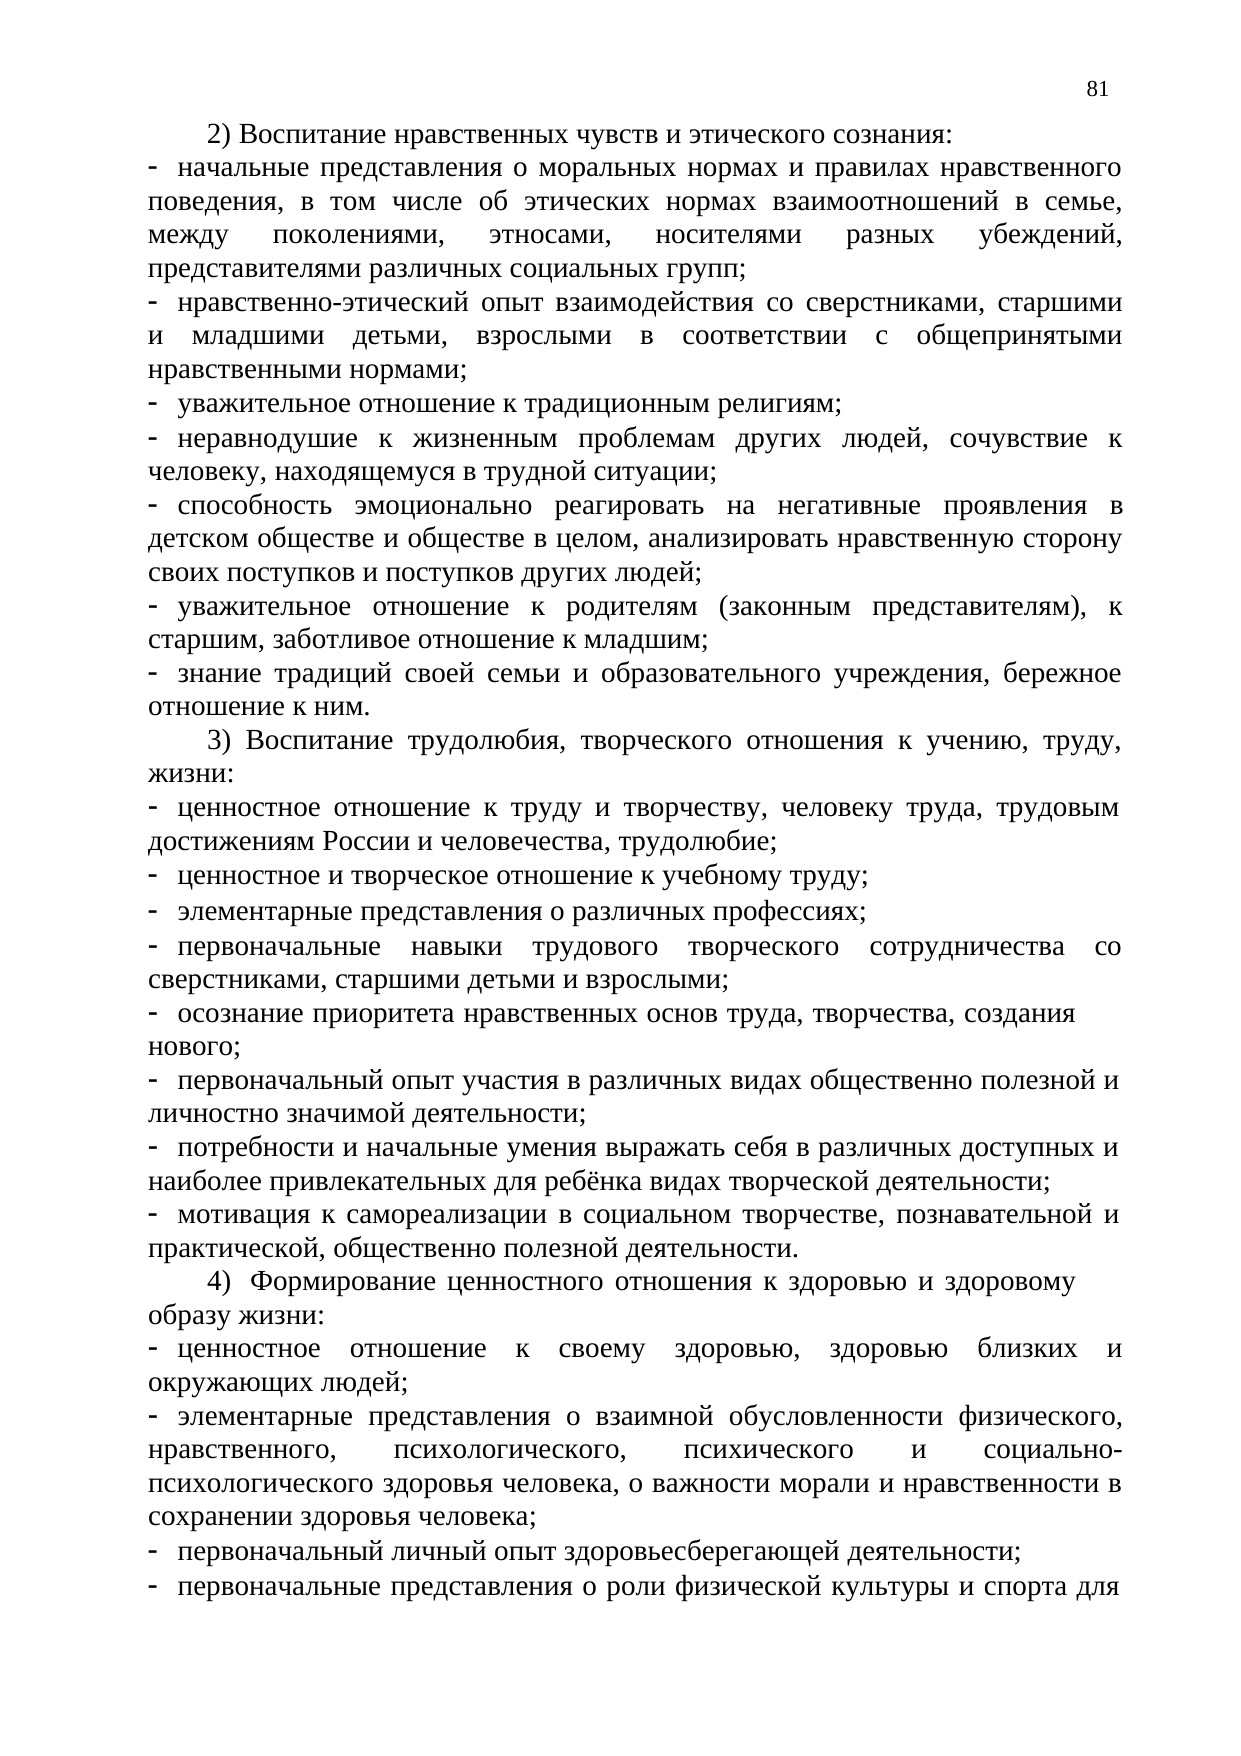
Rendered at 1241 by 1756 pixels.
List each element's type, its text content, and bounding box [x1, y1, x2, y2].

list нравственно-этический опыт взаимодействия со сверстниками, старшими и младшими детьми, взрослыми в соответствии с общепринятыми нравственными нормами; [148, 284, 1123, 384]
list ценностное отношение к труду и творчеству, человеку труда, трудовым достижениям России и человечества, трудолюбие; [148, 789, 1123, 856]
list уважительное отношение к традиционным религиям; [148, 384, 1240, 420]
list элементарные представления о различных профессиях; [148, 892, 1240, 928]
list Воспитание трудолюбия, творческого отношения к учению, труду, жизни: [148, 722, 1122, 789]
list первоначальные навыки трудового творческого сотрудничества со сверстниками, старшими детьми и взрослыми; [148, 928, 1123, 995]
list способность эмоционально реагировать на негативные проявления в детском обществе и обществе в целом, анализировать нравственную сторону своих поступков и поступков других людей; [148, 487, 1123, 588]
list Формирование ценностного отношения к здоровью и здоровому образу жизни: [148, 1263, 1123, 1331]
list неравнодушие к жизненным проблемам других людей, сочувствие к человеку, находящемуся в трудной ситуации; [148, 420, 1123, 487]
list осознание приоритета нравственных основ труда, творчества, создания нового; [148, 995, 1123, 1062]
list начальные представления о моральных нормах и правилах нравственного поведения, в том числе об этических нормах взаимоотношений в семье, между поколениями, этносами, носителями разных убеждений, представителями различных социальных групп; [148, 149, 1123, 284]
list знание традиций своей семьи и образовательного учреждения, бережное отношение к ним. [148, 655, 1123, 722]
list мотивация к самореализации в социальном творчестве, познавательной и практической, общественно полезной деятельности. [148, 1196, 1123, 1263]
list первоначальные представления о роли физической культуры и спорта для [148, 1568, 1240, 1601]
list Воспитание нравственных чувств и этического сознания: [207, 116, 1240, 149]
list ценностное и творческое отношение к учебному труду; [148, 856, 1240, 892]
list элементарные представления о взаимной обусловленности физического, нравственного, психологического, психического и социально- психологического здоровья человека, о важности морали и нравственности в сохранении здоровья человека; [148, 1398, 1123, 1532]
list первоначальный личный опыт здоровьесберегающей деятельности; [148, 1532, 1240, 1568]
list уважительное отношение к родителям (законным представителям), к старшим, заботливое отношение к младшим; [148, 588, 1123, 655]
list ценностное отношение к своему здоровью, здоровью близких и окружающих людей; [148, 1331, 1123, 1398]
list потребности и начальные умения выражать себя в различных доступных и наиболее привлекательных для ребёнка видах творческой деятельности; [148, 1129, 1122, 1196]
list первоначальный опыт участия в различных видах общественно полезной и личностно значимой деятельности; [148, 1062, 1122, 1129]
